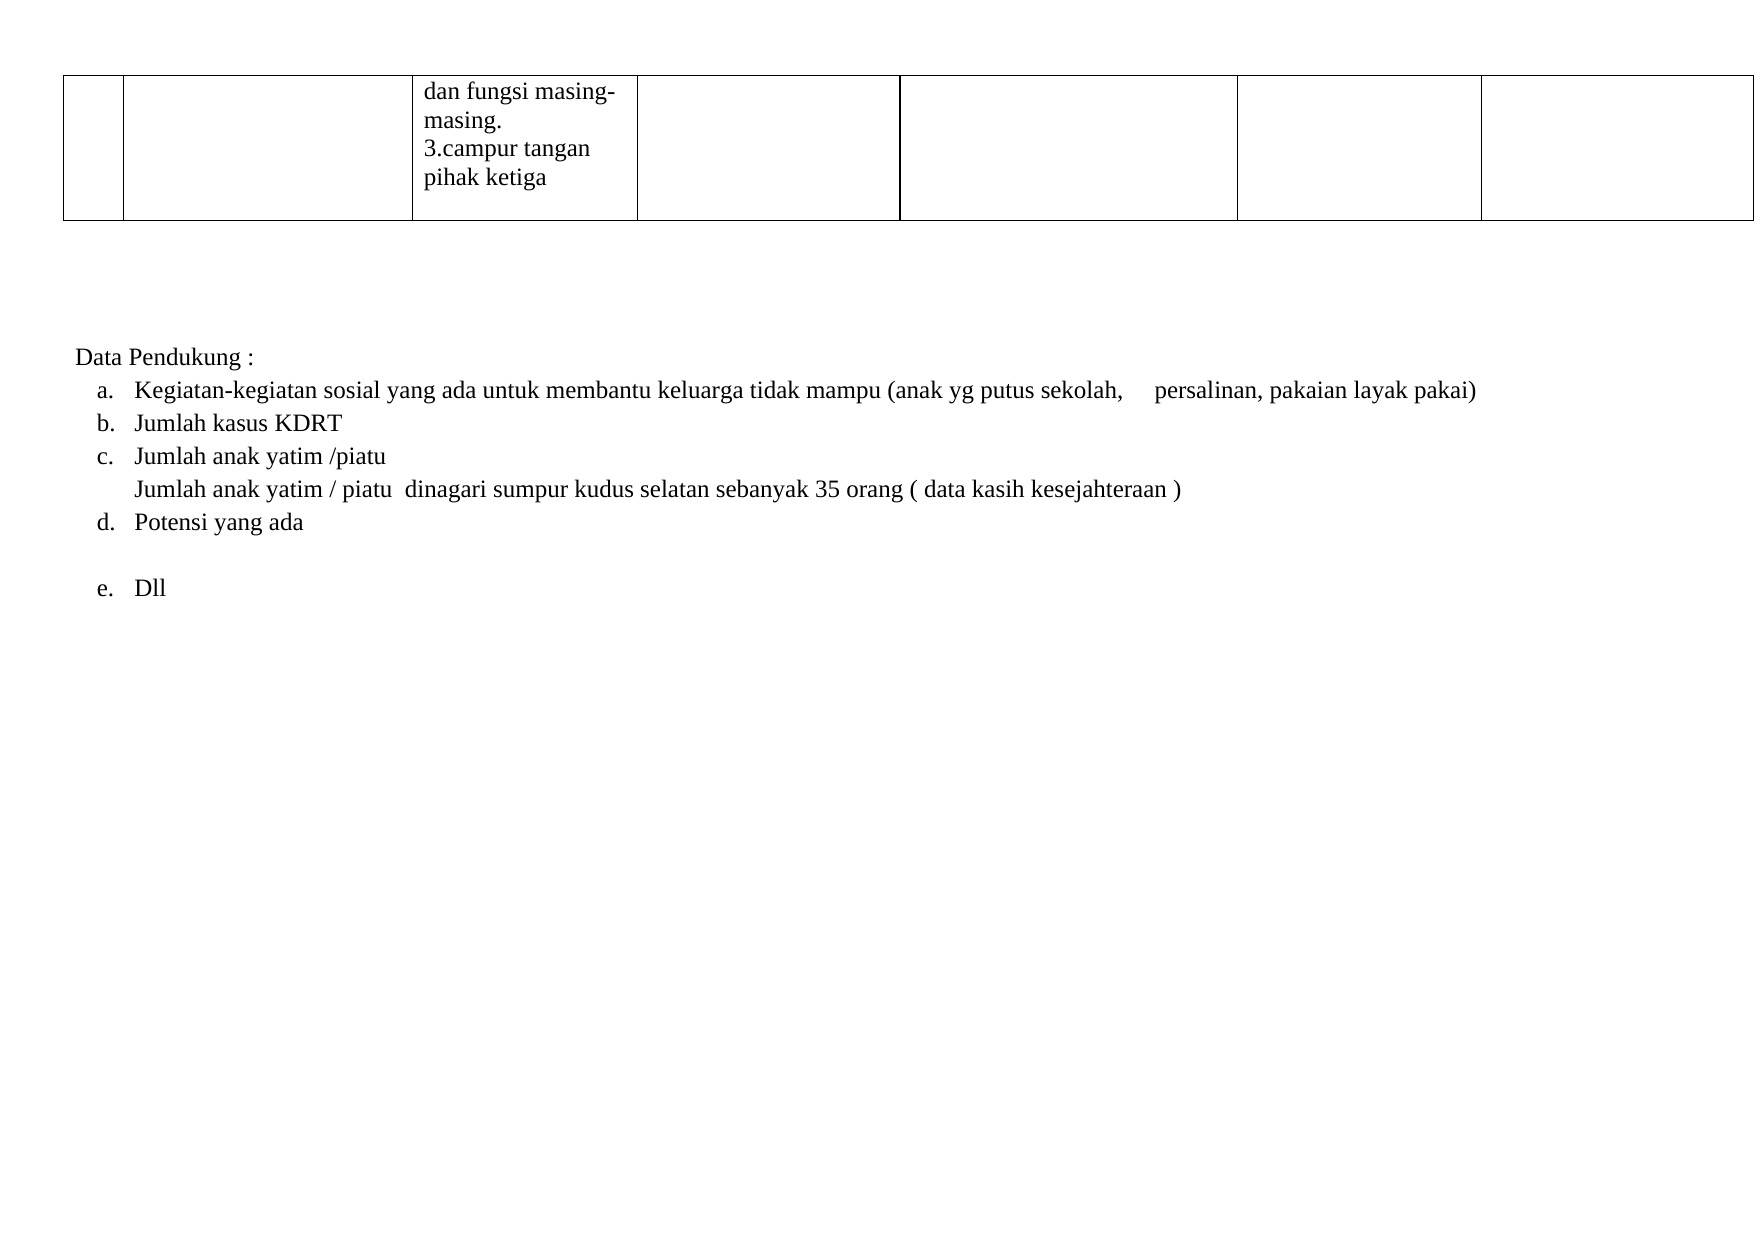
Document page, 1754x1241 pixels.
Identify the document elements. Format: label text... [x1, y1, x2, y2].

table_cell 4 [64, 76, 123, 220]
list Potensi yang ada [97, 507, 1679, 536]
list Jumlah kasus KDRT [97, 408, 1679, 437]
list Jumlah anak yatim / piatu dinagari sumpur kudus selatan sebanyak 35 orang ( data kasih kesejahteraan ) [134, 474, 1679, 503]
table_cell [1238, 76, 1481, 220]
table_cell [638, 76, 899, 220]
table_cell [1482, 76, 1753, 220]
list Jumlah anak yatim /piatu [97, 441, 1679, 470]
list Dll [97, 573, 1679, 602]
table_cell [413, 76, 637, 220]
text Data Pendukung : [75, 342, 1679, 371]
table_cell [901, 76, 1237, 220]
list Kegiatan-kegiatan sosial yang ada untuk membantu keluarga tidak mampu (anak yg putus sekolah, persalinan, pakaian layak pakai) [97, 375, 1679, 404]
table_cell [124, 76, 412, 220]
